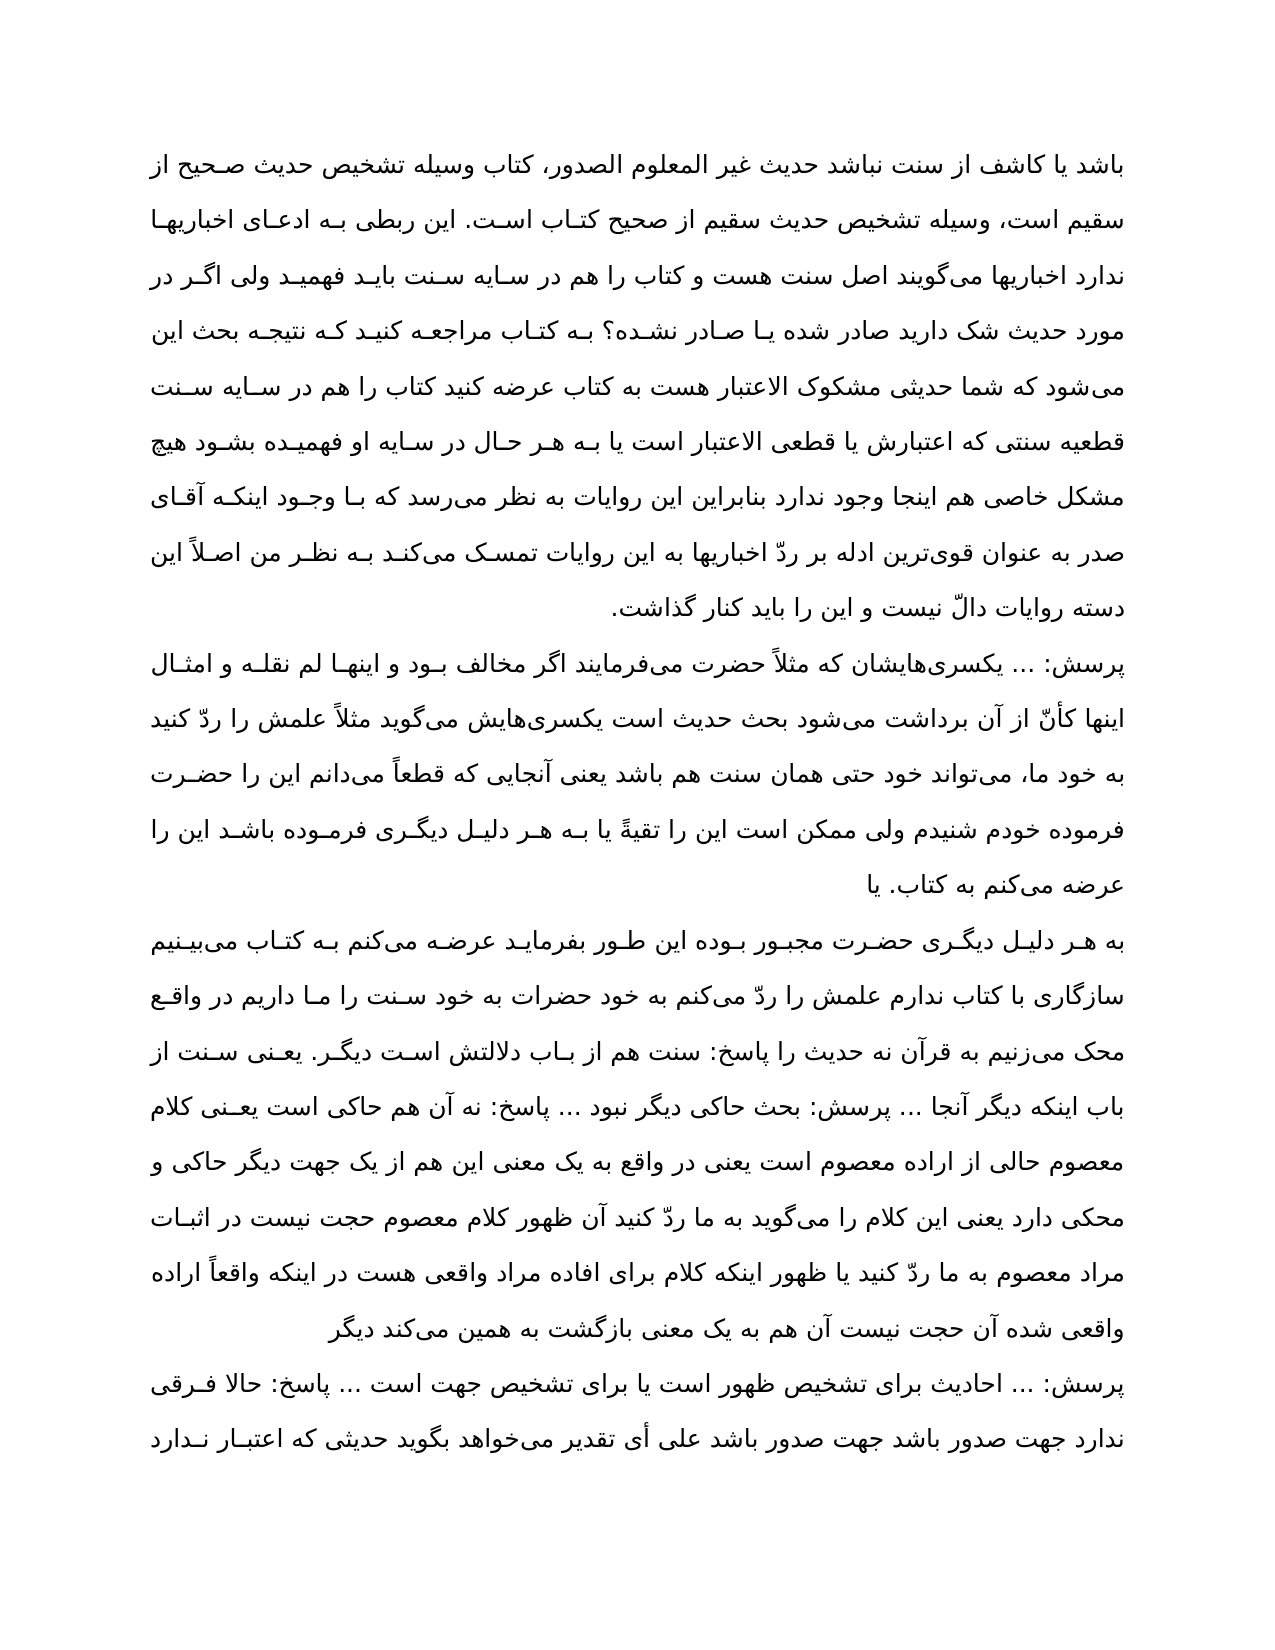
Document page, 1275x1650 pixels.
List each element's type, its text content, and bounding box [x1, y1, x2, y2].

text به هر دلیل دیگری حضرت مجبور بوده این طور بفرماید عرضه می‌کنم به کتاب می‌بینیم سازگاری با کتاب ندارم علمش را ردّ می‌کنم به خود حضرات به خود سنت را ما داریم در واقع محک می‌زنیم به قرآن نه حدیث را پاسخ: سنت هم از باب دلالتش است دیگر. یعنی سنت از باب اینکه دیگر آنجا ... پرسش: بحث حاکی دیگر نبود ... پاسخ: نه آن هم حاکی است یعنی کلام معصوم حالی از اراده معصوم است یعنی در واقع به یک معنی این هم از یک جهت دیگر حاکی و محکی دارد یعنی این کلام را می‌گوید به ما ردّ کنید آن ظهور کلام معصوم حجت نیست در اثبات مراد معصوم به ما ردّ کنید یا ظهور اینکه کلام برای افاده مراد واقعی هست در اینکه واقعاً اراده واقعی شده آن حجت نیست آن هم به یک معنی بازگشت به همین می‌کند دیگر [150, 926, 1125, 1343]
text پرسش: ... یکسری‌هایشان که مثلاً حضرت می‌فرمایند اگر مخالف بود و اینها لم نقله و امثال اینها کأنّ از آن برداشت می‌شود بحث حدیث است یکسری‌هایش می‌گوید مثلاً علمش را ردّ کنید به خود ما، می‌تواند خود حتی همان سنت هم باشد یعنی آنجایی که قطعاً می‌دانم این را حضرت فرموده خودم شنیدم ولی ممکن است این را تقیةً یا به هر دلیل دیگری فرموده باشد این را عرضه می‌کنم به کتاب. یا [150, 649, 1125, 899]
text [150, 150, 1125, 622]
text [150, 1369, 1125, 1454]
